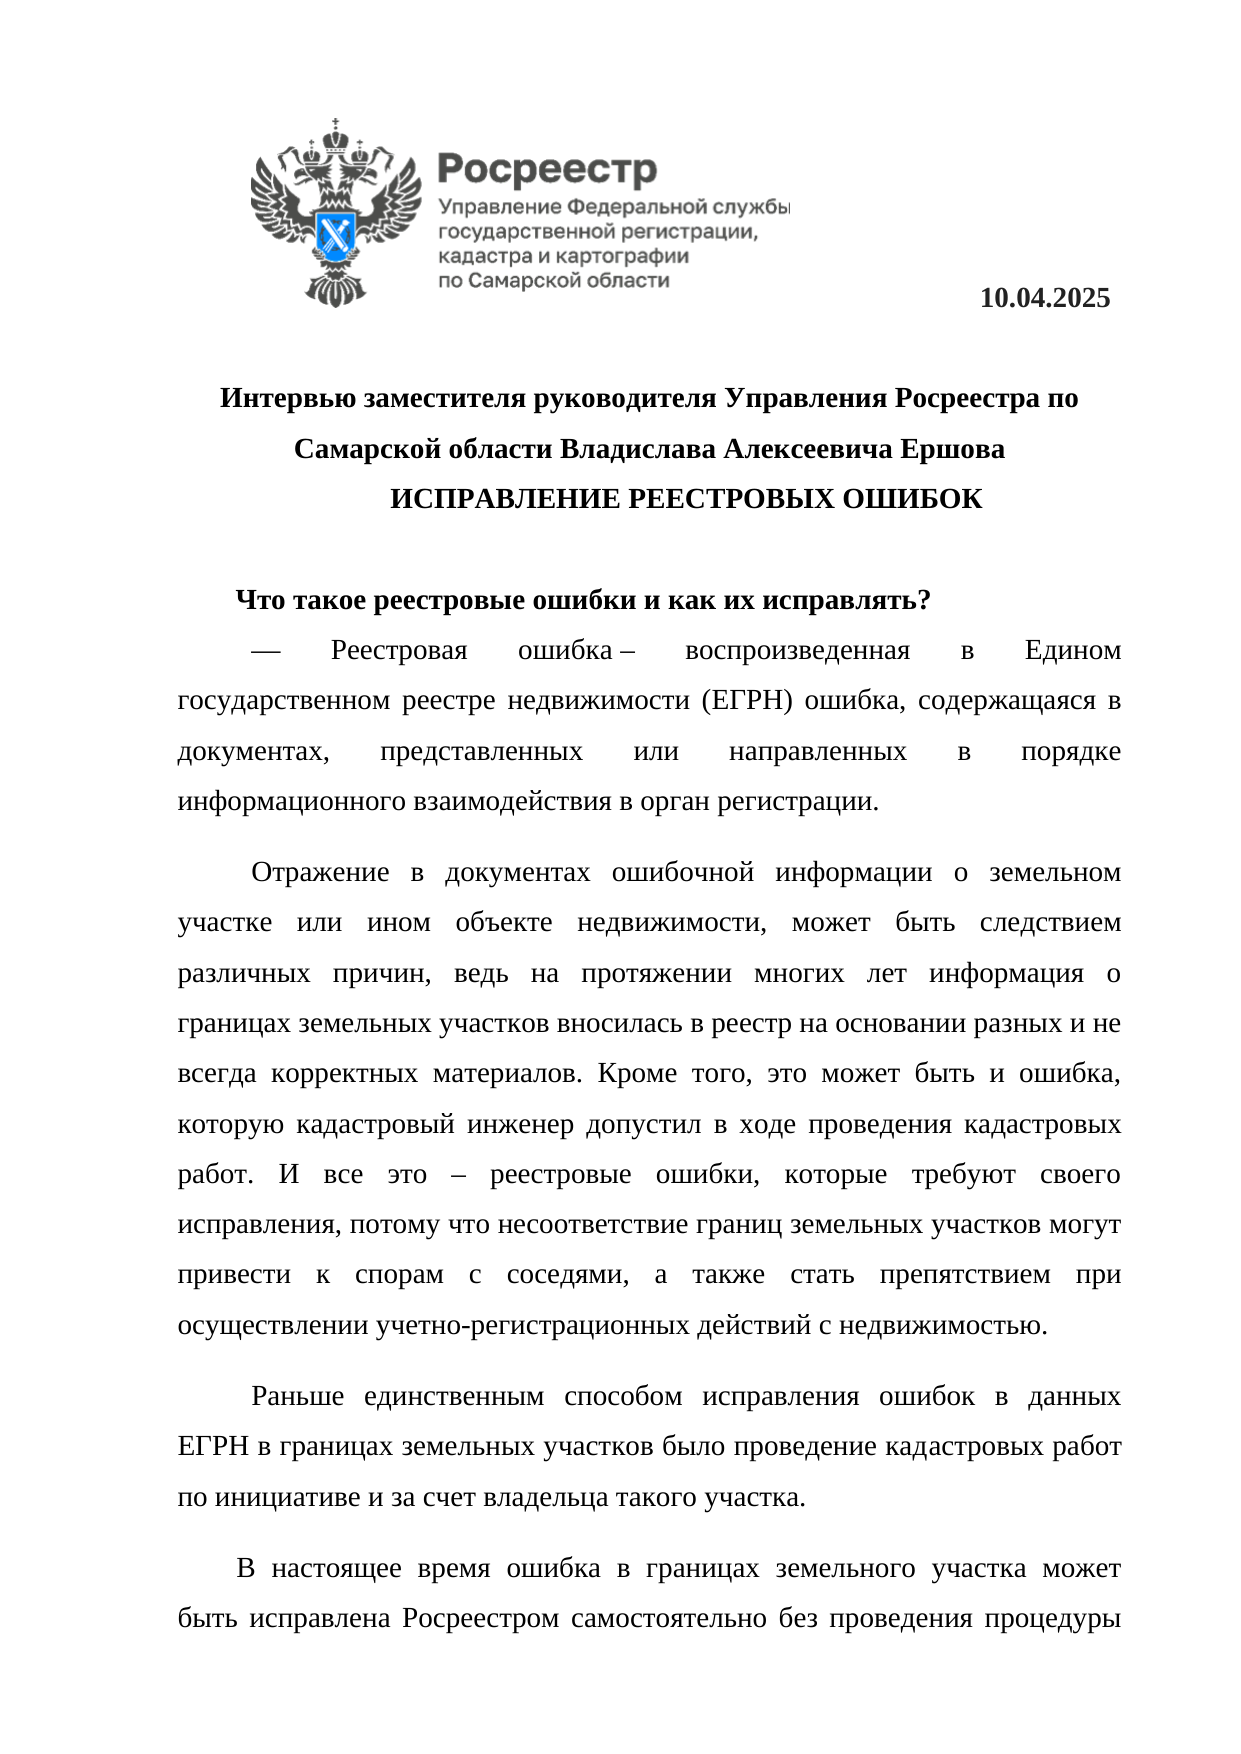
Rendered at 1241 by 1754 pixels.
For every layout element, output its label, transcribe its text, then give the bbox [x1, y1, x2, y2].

text — Реестровая ошибка – воспроизведенная в Едином государственном реестре недвижимости (ЕГРН) ошибка, содержащаяся в документах, представленных или направленных в порядке информационного взаимодействия в орган регистрации. [177, 632, 1122, 817]
text Что такое реестровые ошибки и как их исправлять? [235, 582, 1122, 615]
text Интервью заместителя руководителя Управления Росреестра по Самарской области Владислава Алексеевича Ершова [177, 381, 1122, 464]
text Отражение в документах ошибочной информации о земельном участке или ином объекте недвижимости, может быть следствием различных причин, ведь на протяжении многих лет информация о границах земельных участков вносилась в реестр на основании разных и не всегда корректных материалов. Кроме того, это может быть и ошибка, которую кадастровый инженер допустил в ходе проведения кадастровых работ. И все это – реестровые ошибки, которые требуют своего исправления, потому что несоответствие границ земельных участков могут привести к спорам с соседями, а также стать препятствием при осуществлении учетно-регистрационных действий с недвижимостью. [177, 854, 1122, 1341]
text Раньше единственным способом исправления ошибок в данных ЕГРН в границах земельных участков было проведение кадастровых работ по инициативе и за счет владельца такого участка. [177, 1378, 1122, 1512]
text ИСПРАВЛЕНИЕ РЕЕСТРОВЫХ ОШИБОК [177, 481, 1122, 515]
picture [251, 118, 790, 308]
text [177, 1550, 1122, 1634]
